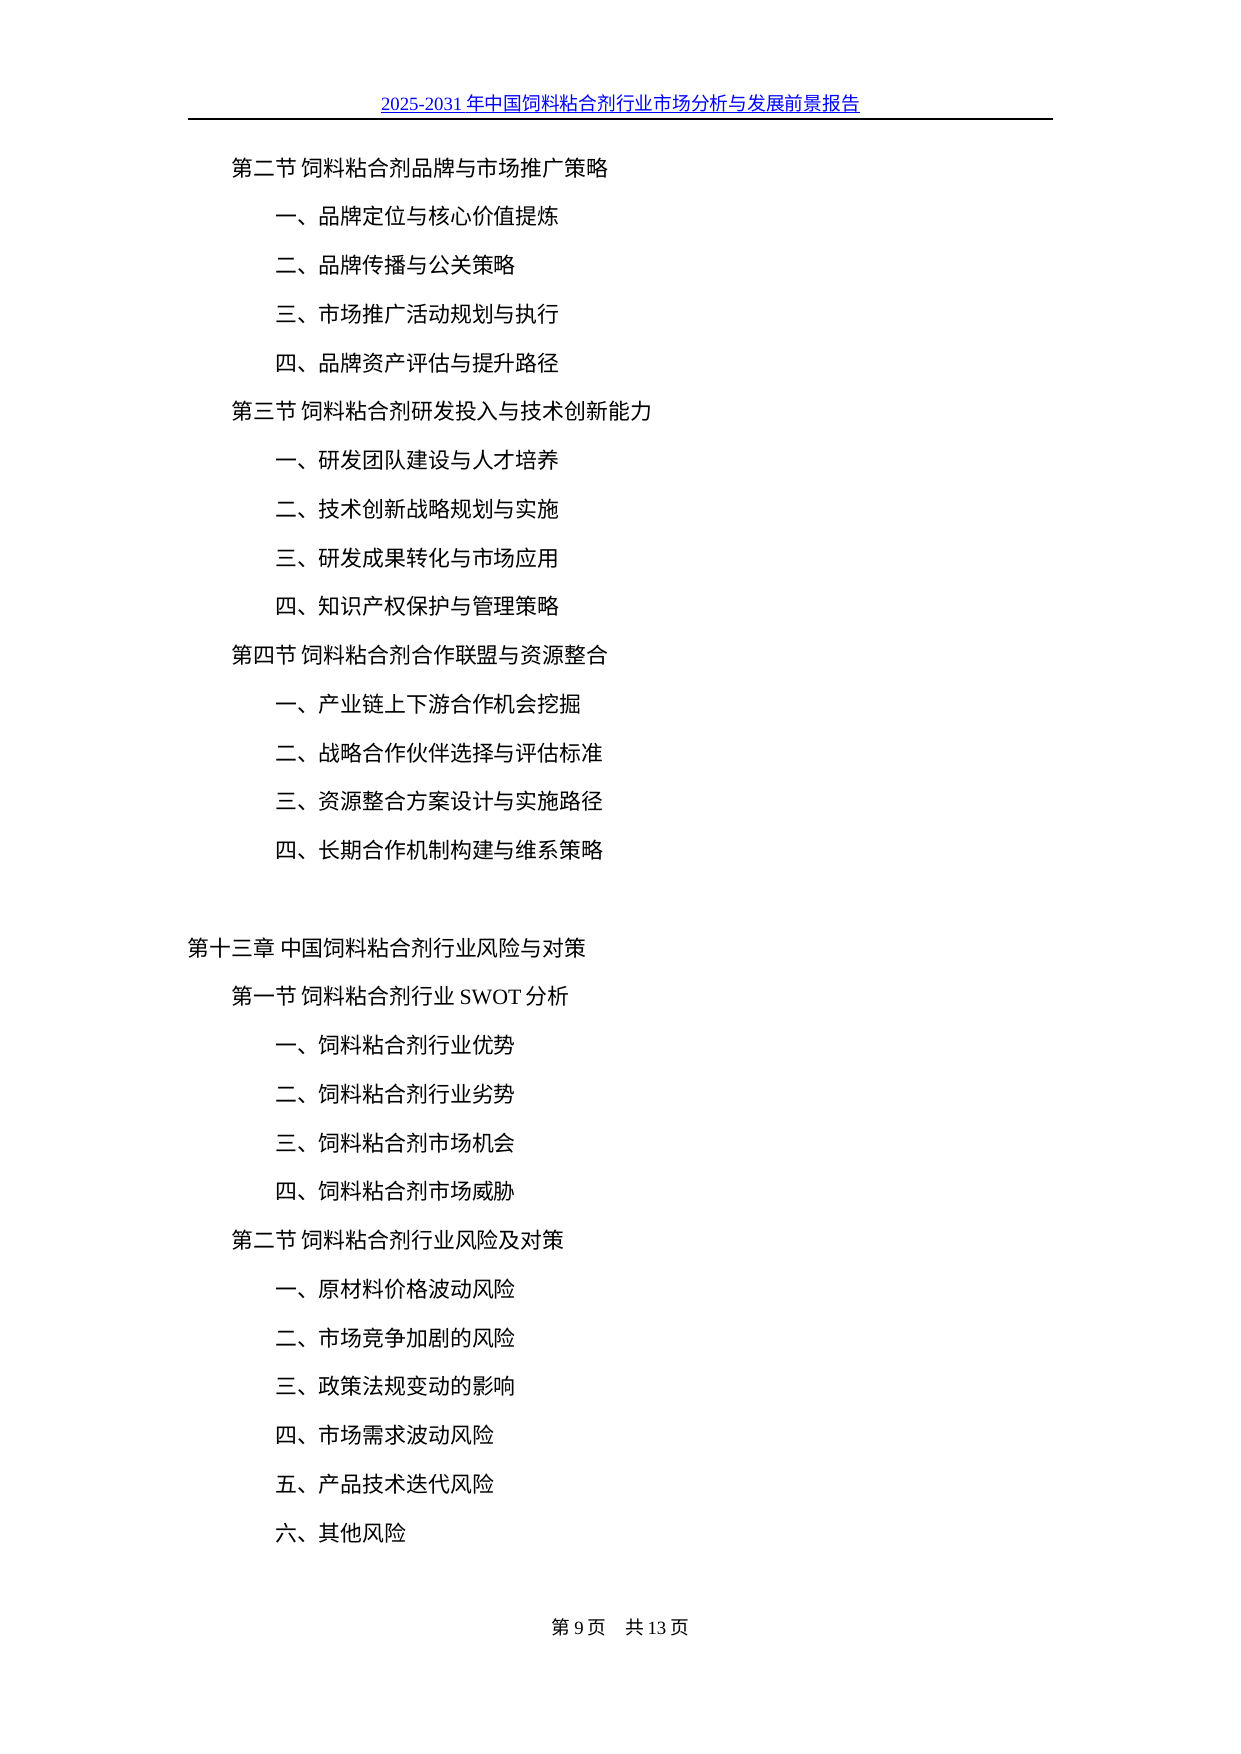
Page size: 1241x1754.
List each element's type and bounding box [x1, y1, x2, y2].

text [187, 150, 1053, 1548]
